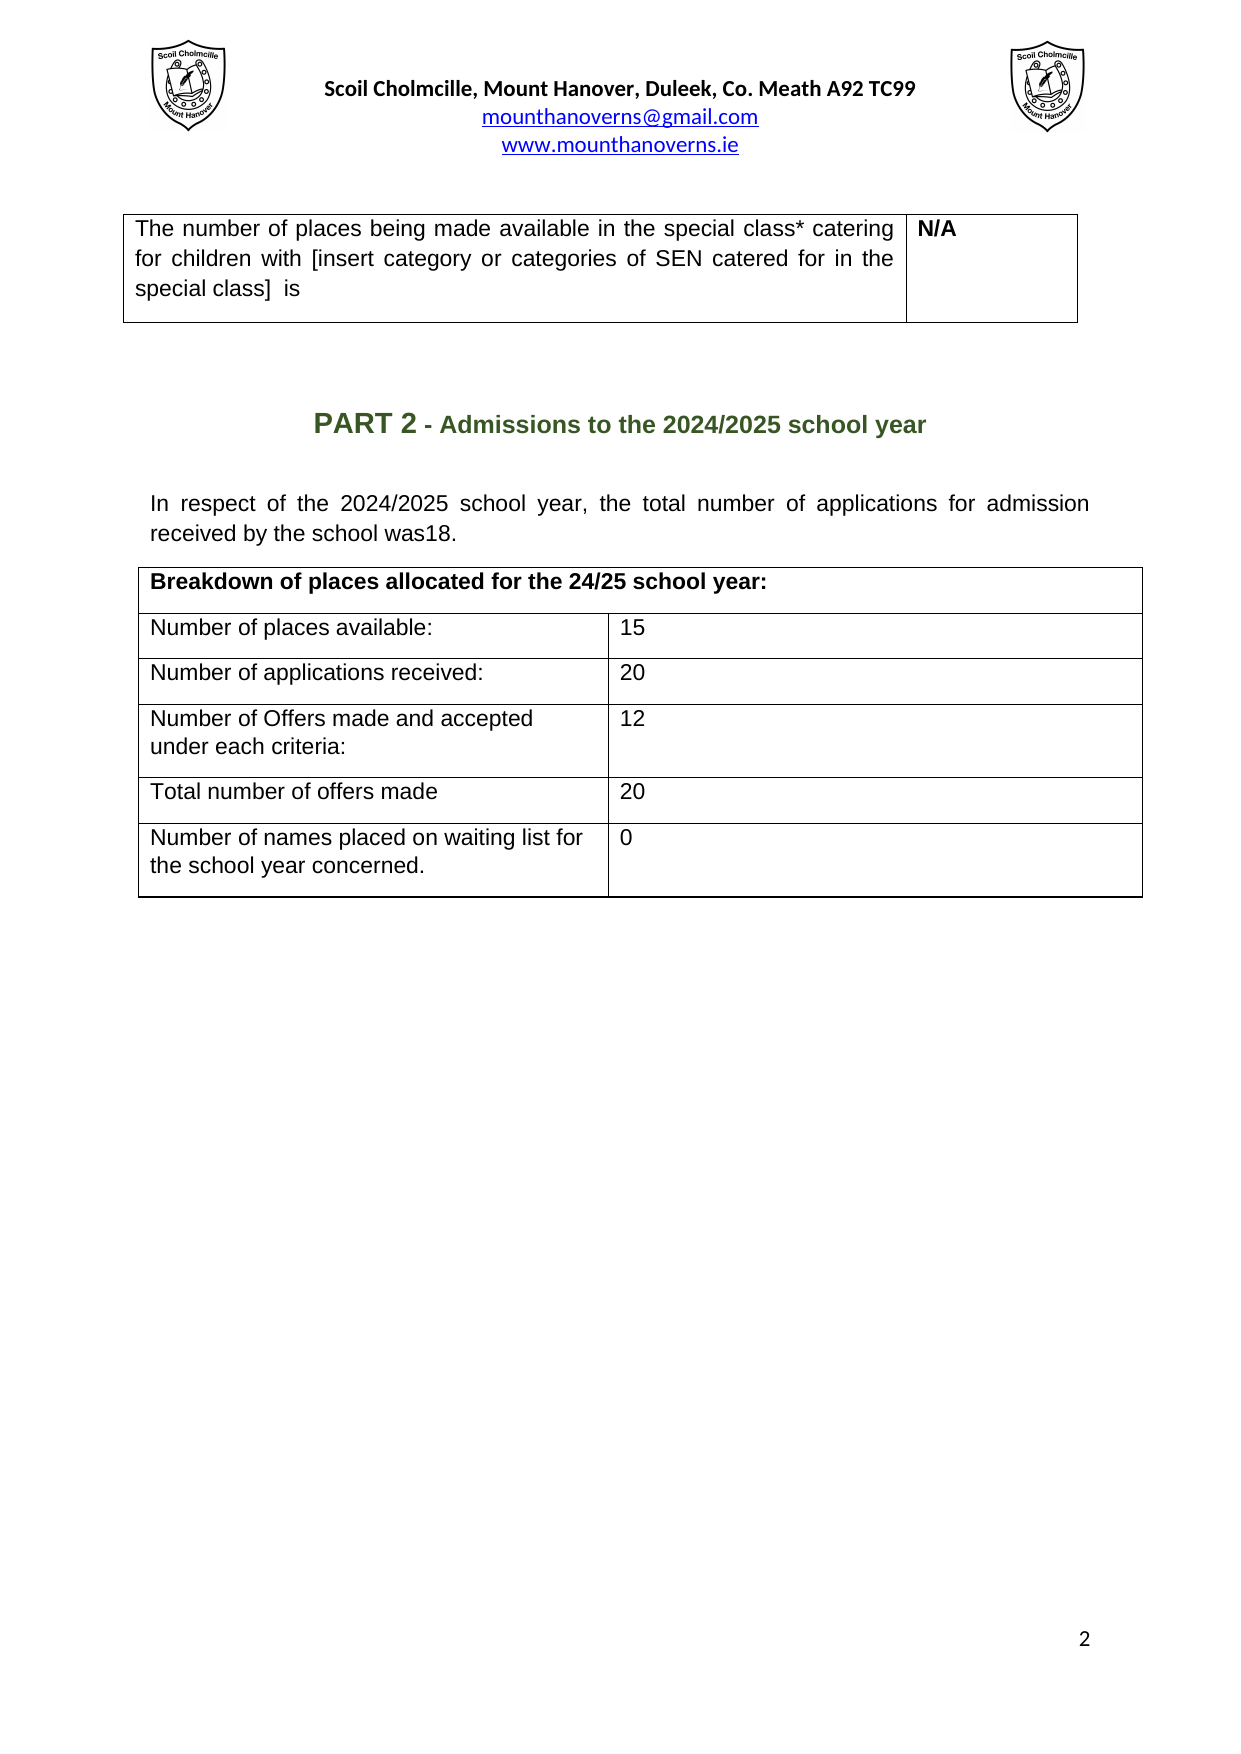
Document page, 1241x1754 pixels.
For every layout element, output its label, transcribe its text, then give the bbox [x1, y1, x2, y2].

table_cell 0 [609, 824, 1142, 896]
table_cell 12 [609, 705, 1142, 777]
text In respect of the 2024/2025 school year, the total number of applications for admission received by the school was18. [150, 490, 1090, 546]
table_cell Number of places available: [139, 614, 608, 658]
table_cell 20 [609, 778, 1142, 823]
table_cell N/A [907, 215, 1077, 322]
picture [150, 39, 227, 132]
table_cell The number of places being made available in the special class* catering for children with [insert category or categories of SEN catered for in the special class] is [124, 215, 906, 322]
table_cell 15 [609, 614, 1142, 658]
table_header Breakdown of places allocated for the 24/25 school year: [139, 568, 1142, 612]
table_cell Total number of offers made [139, 778, 608, 823]
table_cell Number of Offers made and accepted under each criteria: [139, 705, 608, 777]
text PART 2 - Admissions to the 2024/2025 school year [150, 406, 1090, 440]
table_cell 20 [609, 659, 1142, 704]
picture [1010, 40, 1086, 133]
table_cell Number of names placed on waiting list for the school year concerned. [139, 824, 608, 896]
table_cell Number of applications received: [139, 659, 608, 704]
